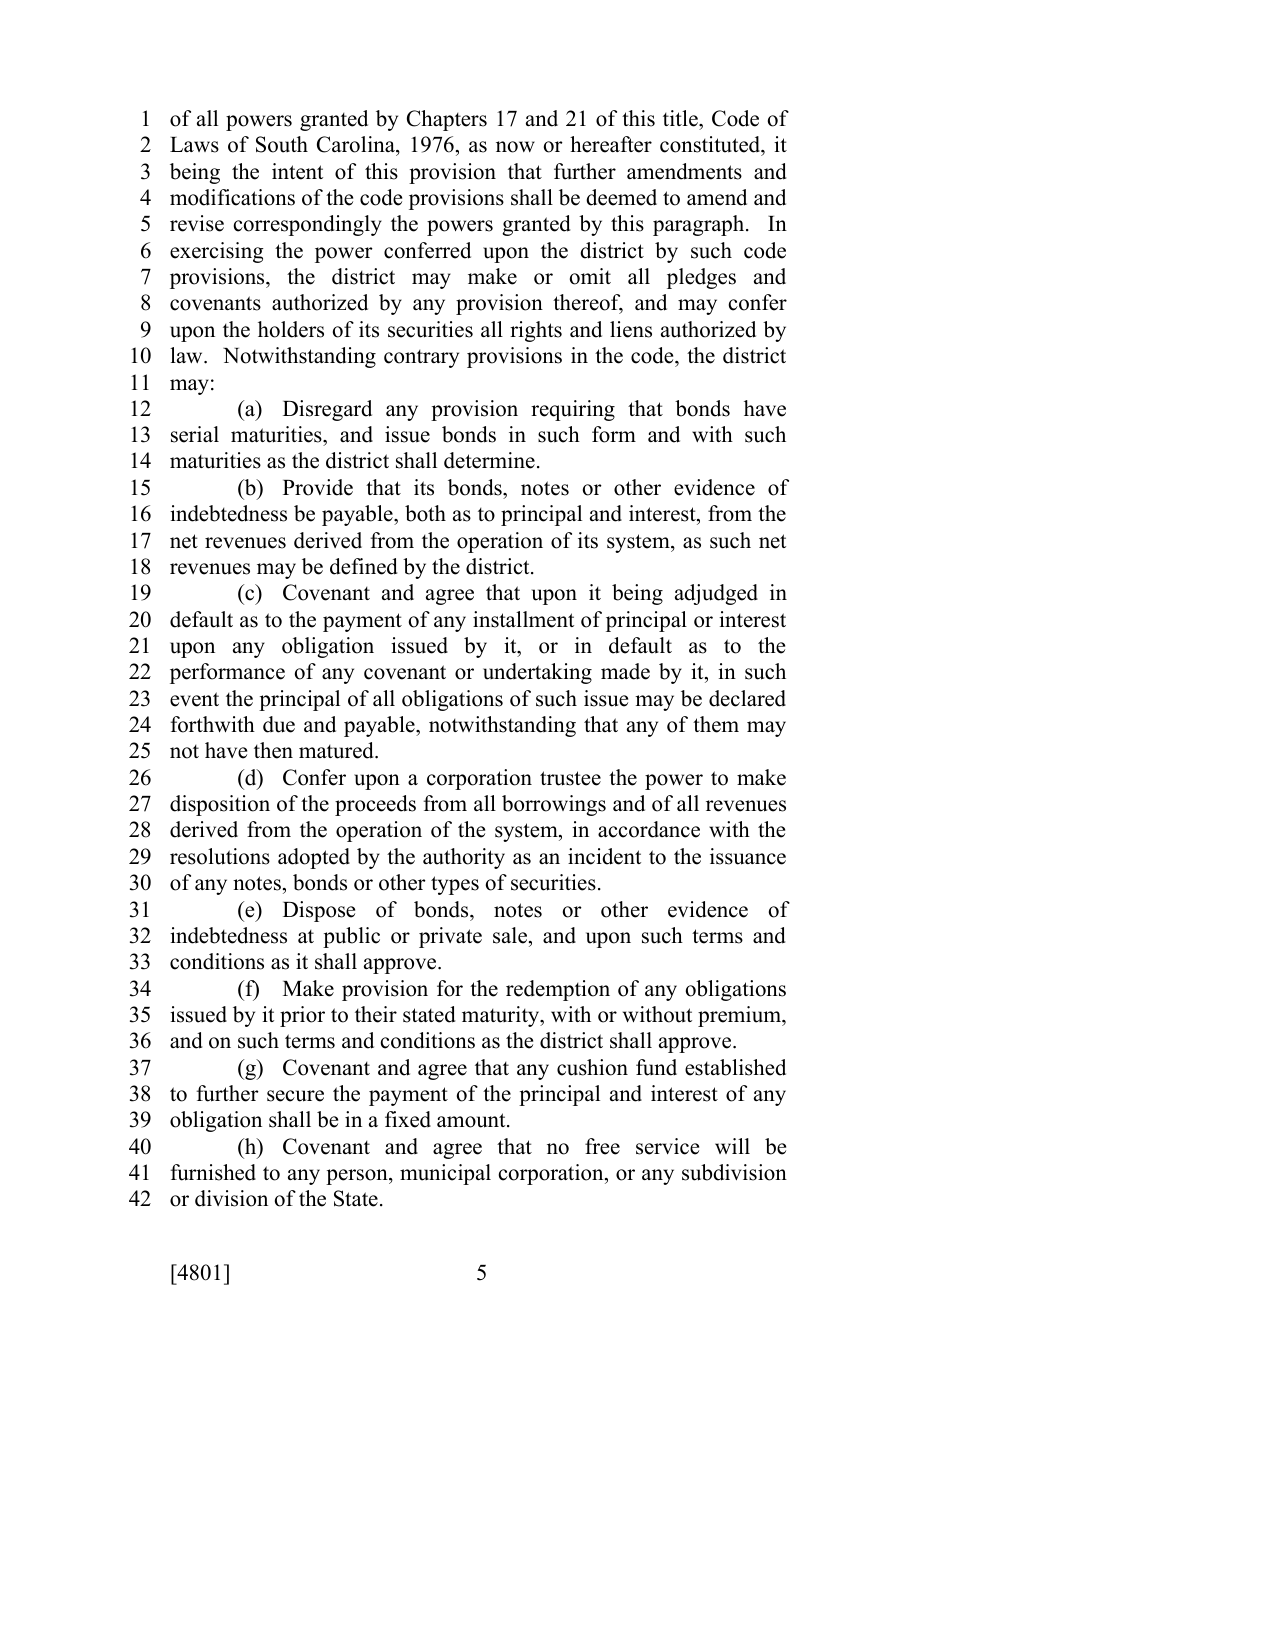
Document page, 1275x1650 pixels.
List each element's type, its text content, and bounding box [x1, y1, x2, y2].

text (c) Covenant and agree that upon it being adjudged in default as to the payment of any installment of principal or interest upon any obligation issued by it, or in default as to the performance of any covenant or undertaking made by it, in such event the principal of all obligations of such issue may be declared forthwith due and payable, notwithstanding that any of them may not have then matured. [169, 579, 787, 764]
text (b) Provide that its bonds, notes or other evidence of indebtedness be payable, both as to principal and interest, from the net revenues derived from the operation of its system, as such net revenues may be defined by the district. [169, 474, 787, 579]
text (f) Make provision for the redemption of any obligations issued by it prior to their stated maturity, with or without premium, and on such terms and conditions as the district shall approve. [169, 975, 787, 1054]
text (d) Confer upon a corporation trustee the power to make disposition of the proceeds from all borrowings and of all revenues derived from the operation of the system, in accordance with the resolutions adopted by the authority as an incident to the issuance of any notes, bonds or other types of securities. [169, 764, 787, 896]
text (h) Covenant and agree that no free service will be furnished to any person, municipal corporation, or any subdivision or division of the State. [169, 1133, 787, 1212]
text (a) Disregard any provision requiring that bonds have serial maturities, and issue bonds in such form and with such maturities as the district shall determine. [169, 395, 787, 474]
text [169, 105, 787, 395]
text (g) Covenant and agree that any cushion fund established to further secure the payment of the principal and interest of any obligation shall be in a fixed amount. [169, 1054, 787, 1133]
text (e) Dispose of bonds, notes or other evidence of indebtedness at public or private sale, and upon such terms and conditions as it shall approve. [169, 896, 787, 975]
